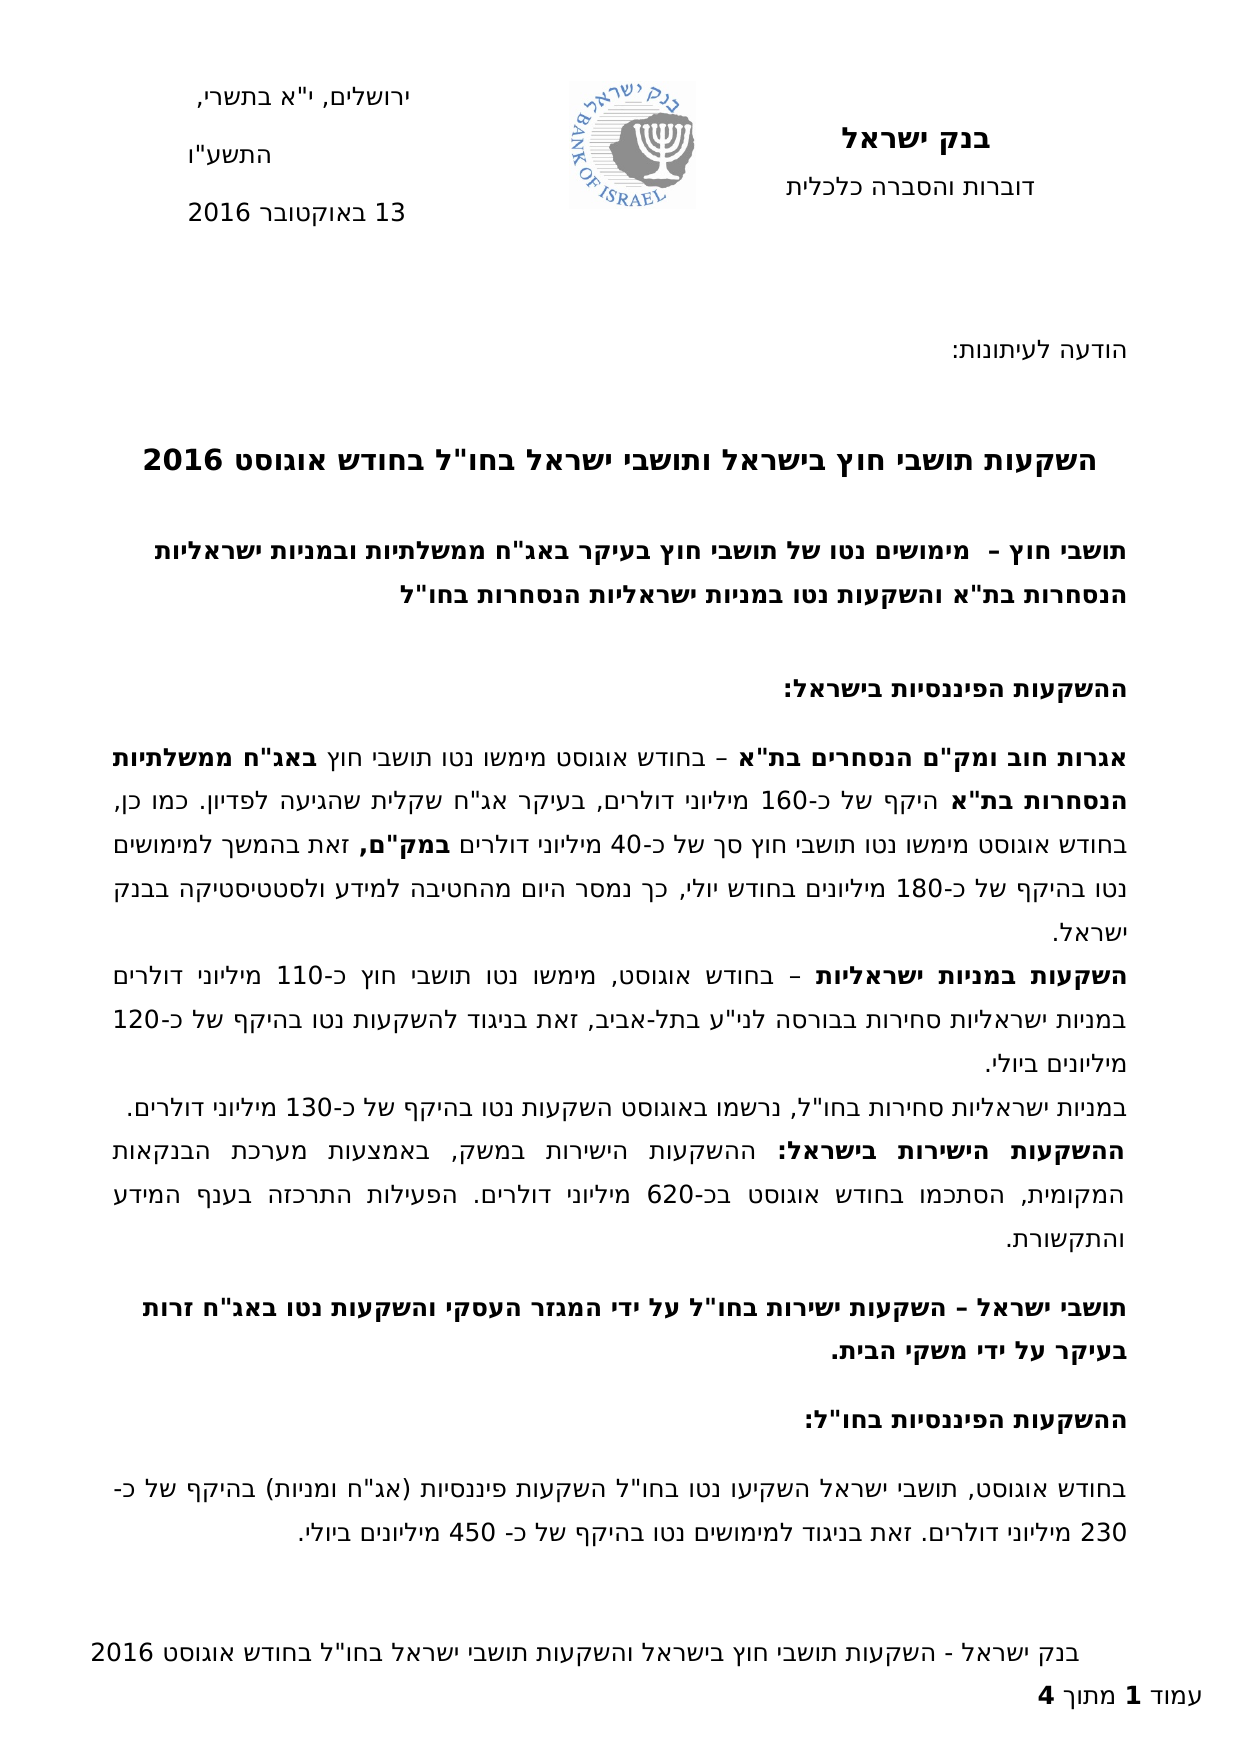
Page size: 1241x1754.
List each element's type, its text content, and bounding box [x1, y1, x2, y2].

table_header בנק ישראל דוברות והסברה כלכלית [768, 82, 1064, 256]
text השקעות תושבי חוץ בישראל ותושבי ישראל בחו"ל בחודש אוגוסט 2016 [112, 444, 1128, 478]
text ההשקעות הפיננסיות בישראל: [112, 674, 1128, 703]
text ההשקעות הישירות בישראל: ההשקעות הישירות במשק, באמצעות מערכת הבנקאות המקומית, הסתכמו בחודש אוגוסט בכ-620 מיליוני דולרים. הפעילות התרכזה בענף המידע והתקשורת. [112, 1137, 1125, 1253]
text אגרות חוב ומק"ם הנסחרים בת"א – בחודש אוגוסט מימשו נטו תושבי חוץ באג"ח ממשלתיות הנסחרות בת"א היקף של כ-160 מיליוני דולרים, בעיקר אג"ח שקלית שהגיעה לפדיון. כמו כן, בחודש אוגוסט מימשו נטו תושבי חוץ סך של כ-40 מיליוני דולרים במק"ם, זאת בהמשך למימושים נטו בהיקף של כ-180 מיליונים בחודש יולי, כך נמסר היום מהחטיבה למידע ולסטטיסטיקה בבנק ישראל. [112, 743, 1128, 947]
text במניות ישראליות סחירות בחו"ל, נרשמו באוגוסט השקעות נטו בהיקף של כ-130 מיליוני דולרים. [112, 1093, 1128, 1122]
picture [569, 81, 697, 209]
text תושבי ישראל – השקעות ישירות בחו"ל על ידי המגזר העסקי והשקעות נטו באג"ח זרות בעיקר על ידי משקי הבית. [112, 1293, 1128, 1366]
text הודעה לעיתונות: [112, 229, 1128, 364]
table_header [498, 82, 768, 256]
text ההשקעות הפיננסיות בחו"ל: [112, 1405, 1128, 1434]
text השקעות במניות ישראליות – בחודש אוגוסט, מימשו נטו תושבי חוץ כ-110 מיליוני דולרים במניות ישראליות סחירות בבורסה לני"ע בתל-אביב, זאת בניגוד להשקעות נטו בהיקף של כ-120 מיליונים ביולי. [112, 962, 1128, 1078]
text בחודש אוגוסט, תושבי ישראל השקיעו נטו בחו"ל השקעות פיננסיות (אג"ח ומניות) בהיקף של כ-230 מיליוני דולרים. זאת בניגוד למימושים נטו בהיקף של כ- 450 מיליונים ביולי. [112, 1474, 1128, 1547]
text תושבי חוץ – מימושים נטו של תושבי חוץ בעיקר באג"ח ממשלתיות ובמניות ישראליות הנסחרות בת"א והשקעות נטו במניות ישראליות הנסחרות בחו"ל [112, 537, 1128, 609]
table_header ‏ירושלים, י"א בתשרי, התשע"ו ‏‏13 באוקטובר 2016 [176, 82, 498, 256]
